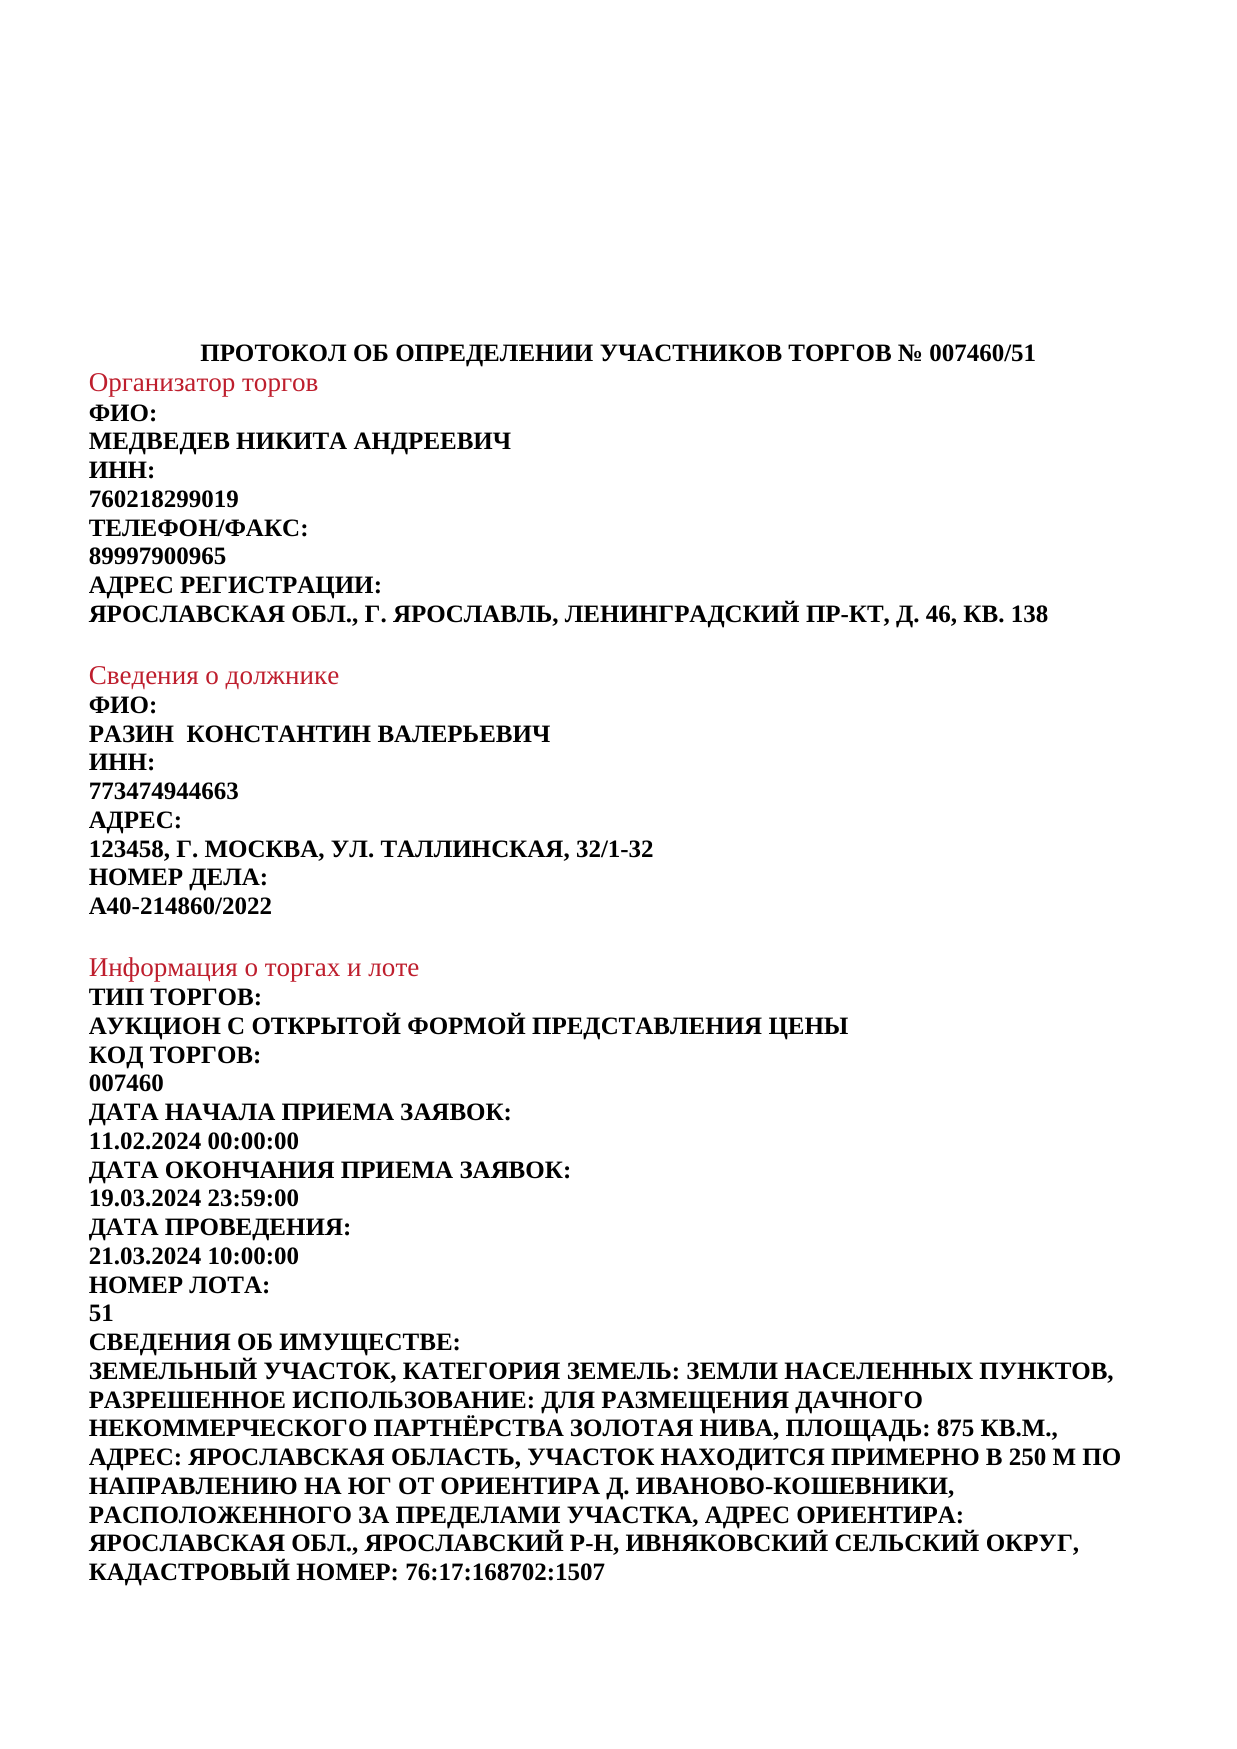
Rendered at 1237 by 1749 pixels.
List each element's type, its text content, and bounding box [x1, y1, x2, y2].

text ПРОТОКОЛ ОБ ОПРЕДЕЛЕНИИ УЧАСТНИКОВ ТОРГОВ № 007460/51 [88, 88, 1148, 366]
